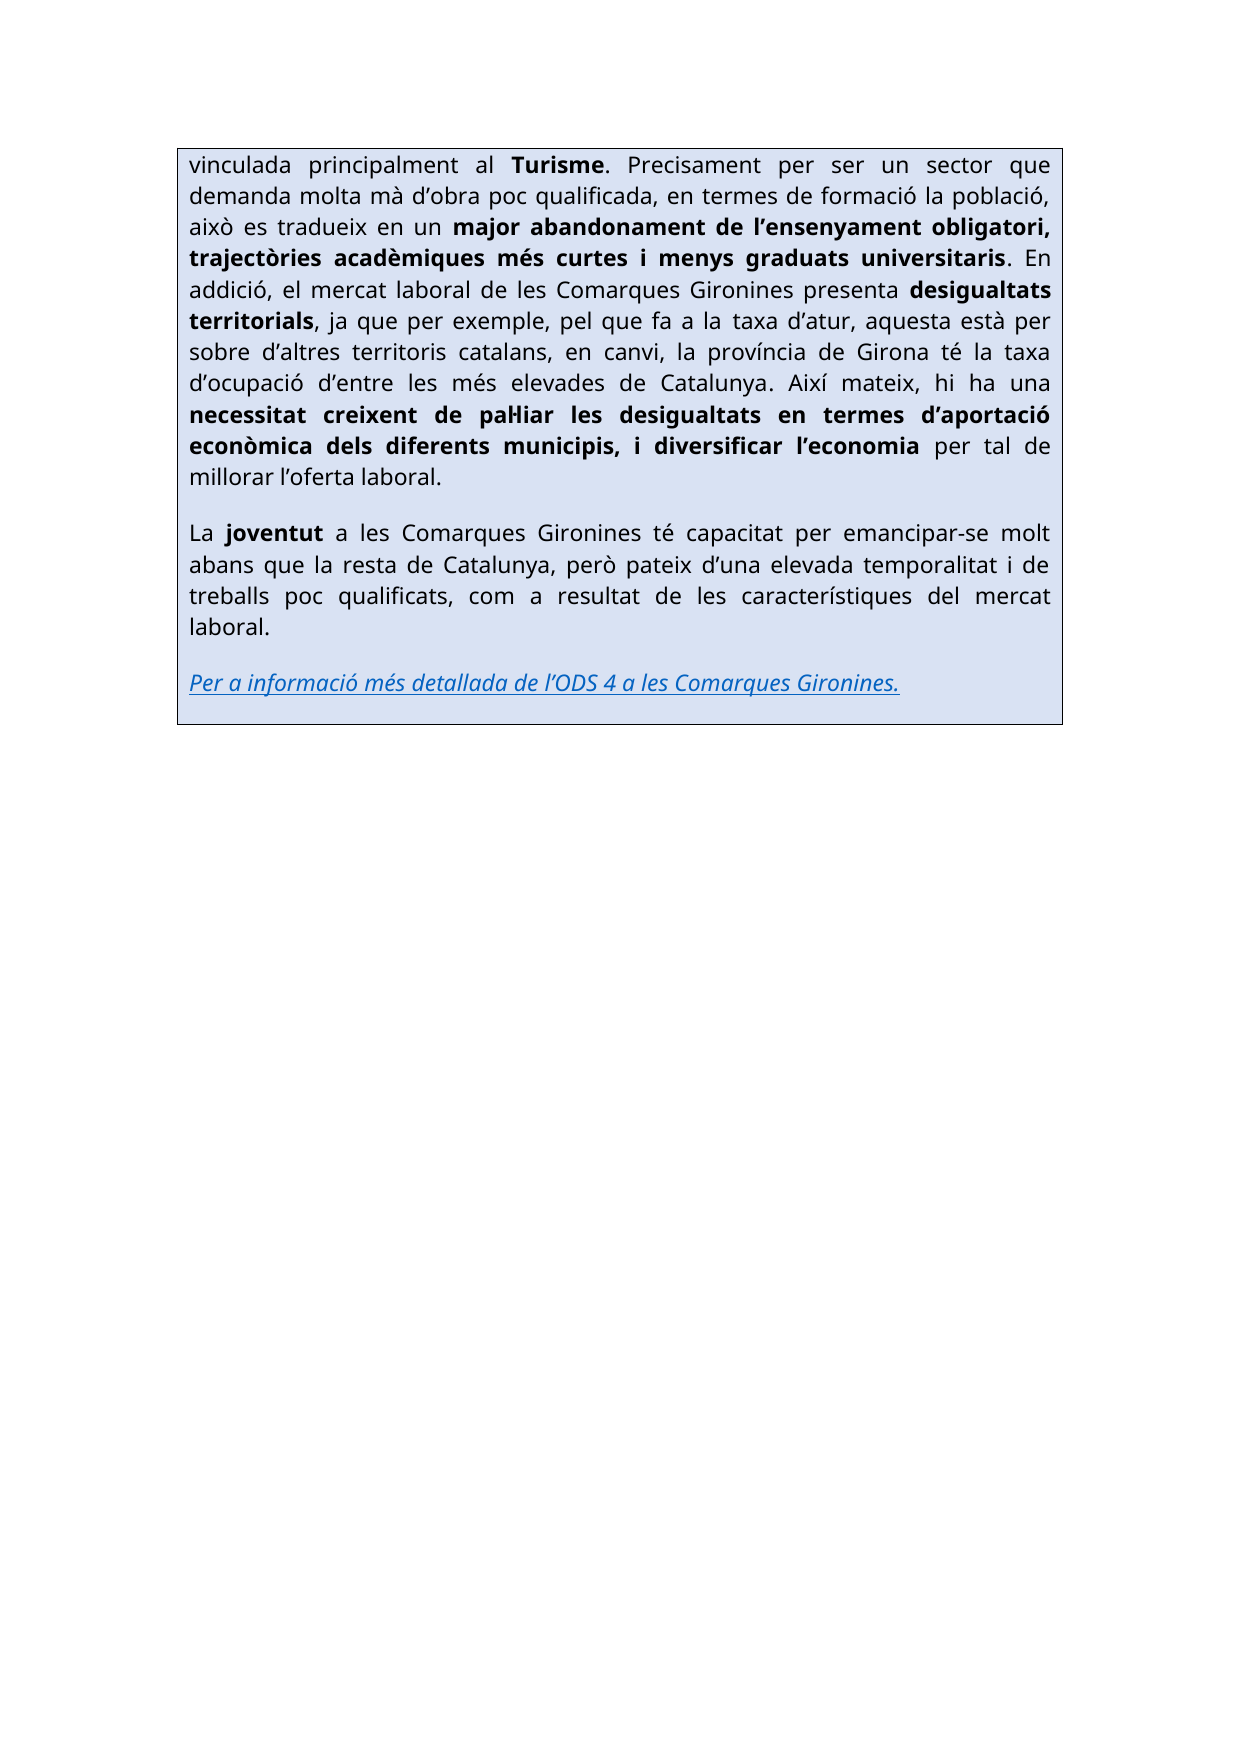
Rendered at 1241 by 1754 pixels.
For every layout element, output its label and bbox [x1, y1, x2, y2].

table_header [178, 149, 1062, 724]
